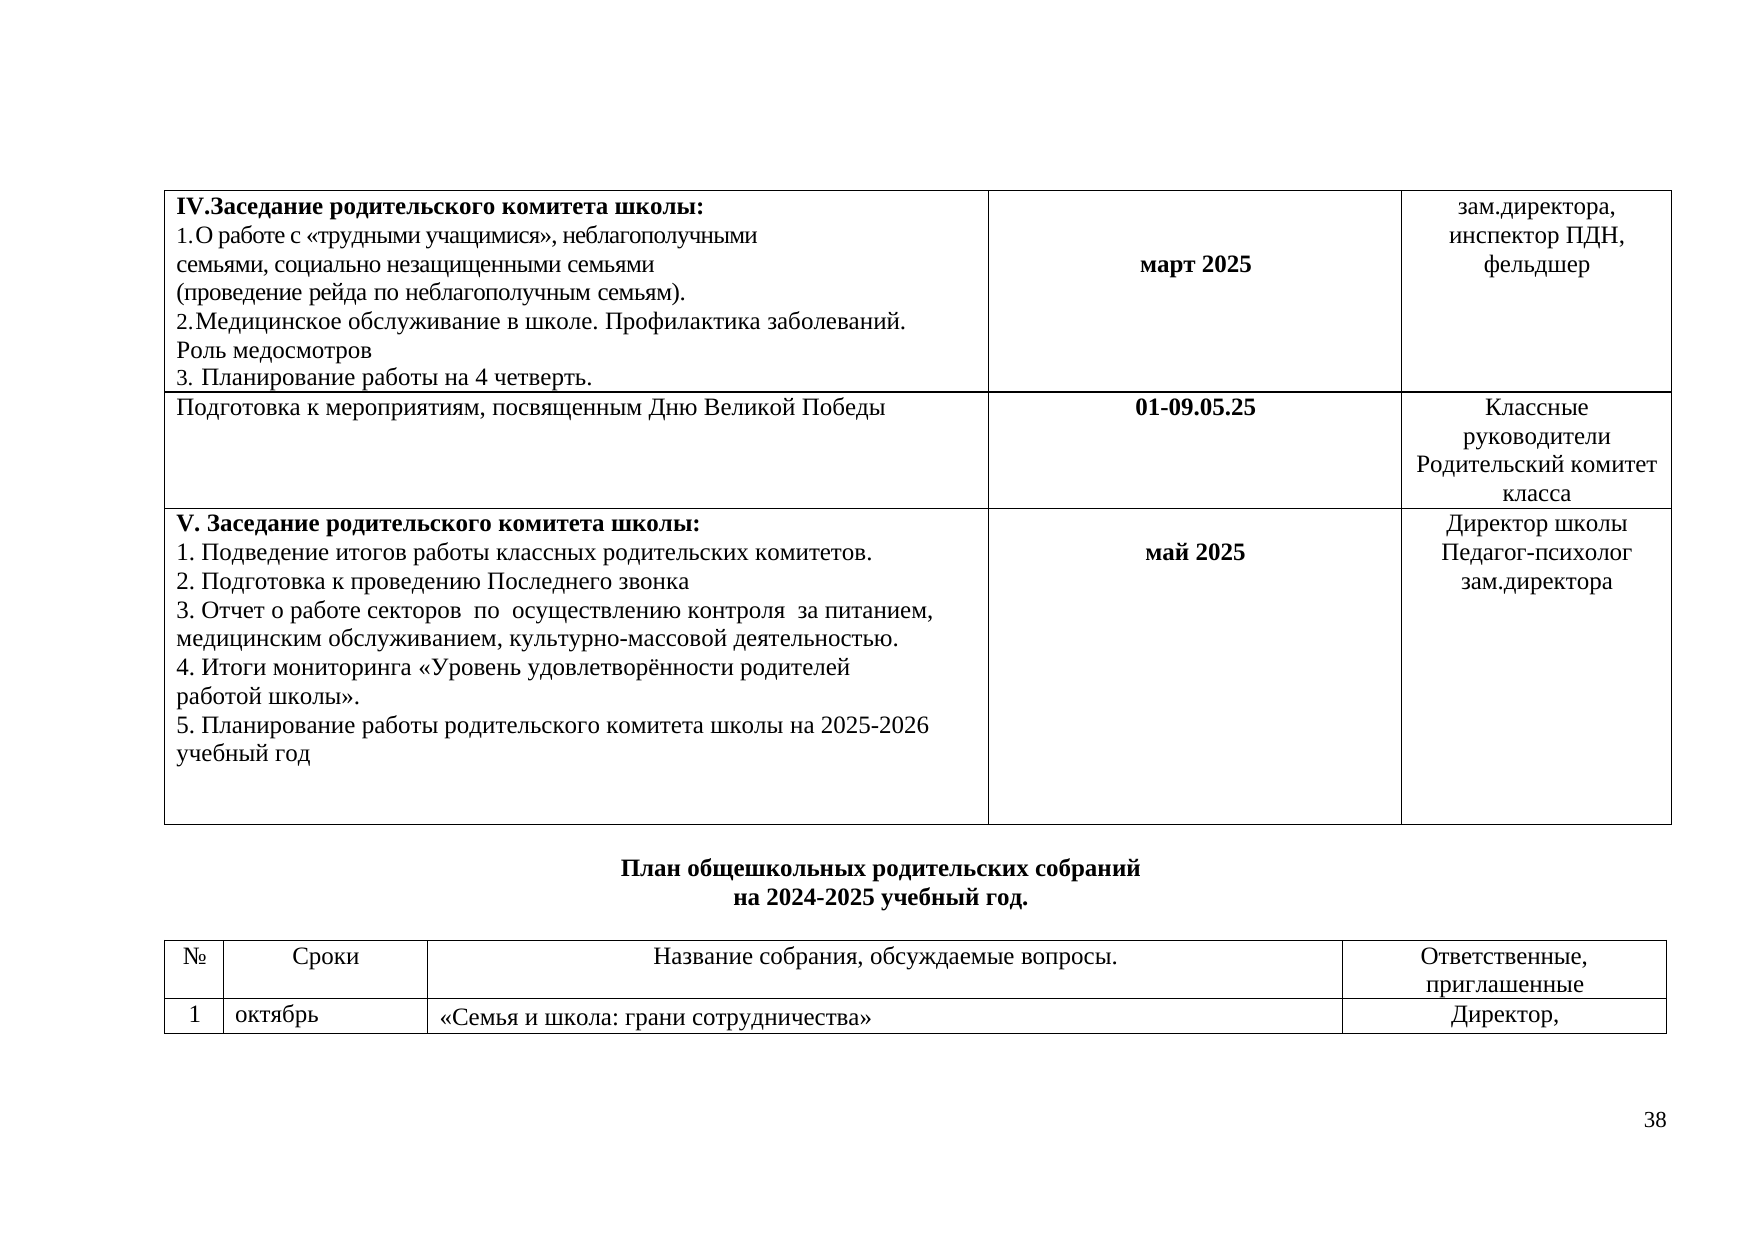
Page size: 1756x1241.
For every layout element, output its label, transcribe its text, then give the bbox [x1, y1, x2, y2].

table_header № [165, 941, 223, 998]
table_cell Директор школы Педагог-психолог зам.директора [1402, 509, 1671, 824]
text План общешкольных родительских собраний на 2024-2025 учебный год. [614, 853, 1147, 911]
table_cell «Семья и школа: грани сотрудничества» [428, 999, 1342, 1033]
table_cell октябрь [224, 999, 427, 1033]
table_cell май 2025 [989, 509, 1401, 824]
table_cell 1 [165, 999, 223, 1033]
table_header Название собрания, обсуждаемые вопросы. [428, 941, 1342, 998]
table_cell Директор, [1343, 999, 1666, 1033]
table_cell 01-09.05.25 [989, 393, 1401, 507]
table_header март 2025 [989, 191, 1401, 391]
table_header IV.Заседание родительского комитета школы: О работе с «трудными учащимися», неблагополучными семьями, социально незащищенными семьями (проведение рейда по неблагополучным семьям). Медицинское обслуживание в школе. Профилактика заболеваний. Роль медосмотров Планирование работы на 4 четверть. [165, 191, 988, 391]
table_header Сроки [224, 941, 427, 998]
table_cell Заседание родительского комитета школы: Подведение итогов работы классных родительских комитетов. Подготовка к проведению Последнего звонка Отчет о работе секторов по осуществлению контроля за питанием, медицинским обслуживанием, культурно-массовой деятельностью. Итоги мониторинга «Уровень удовлетворённости родителей работой школы». Планирование работы родительского комитета школы на 2025-2026 учебный год [165, 509, 988, 824]
table_header Ответственные, приглашенные [1343, 941, 1666, 998]
table_cell Классные руководители Родительский комитет класса [1402, 393, 1671, 507]
table_header зам.директора, инспектор ПДН, фельдшер [1402, 191, 1671, 391]
table_cell Подготовка к мероприятиям, посвященным Дню Великой Победы [165, 393, 988, 507]
